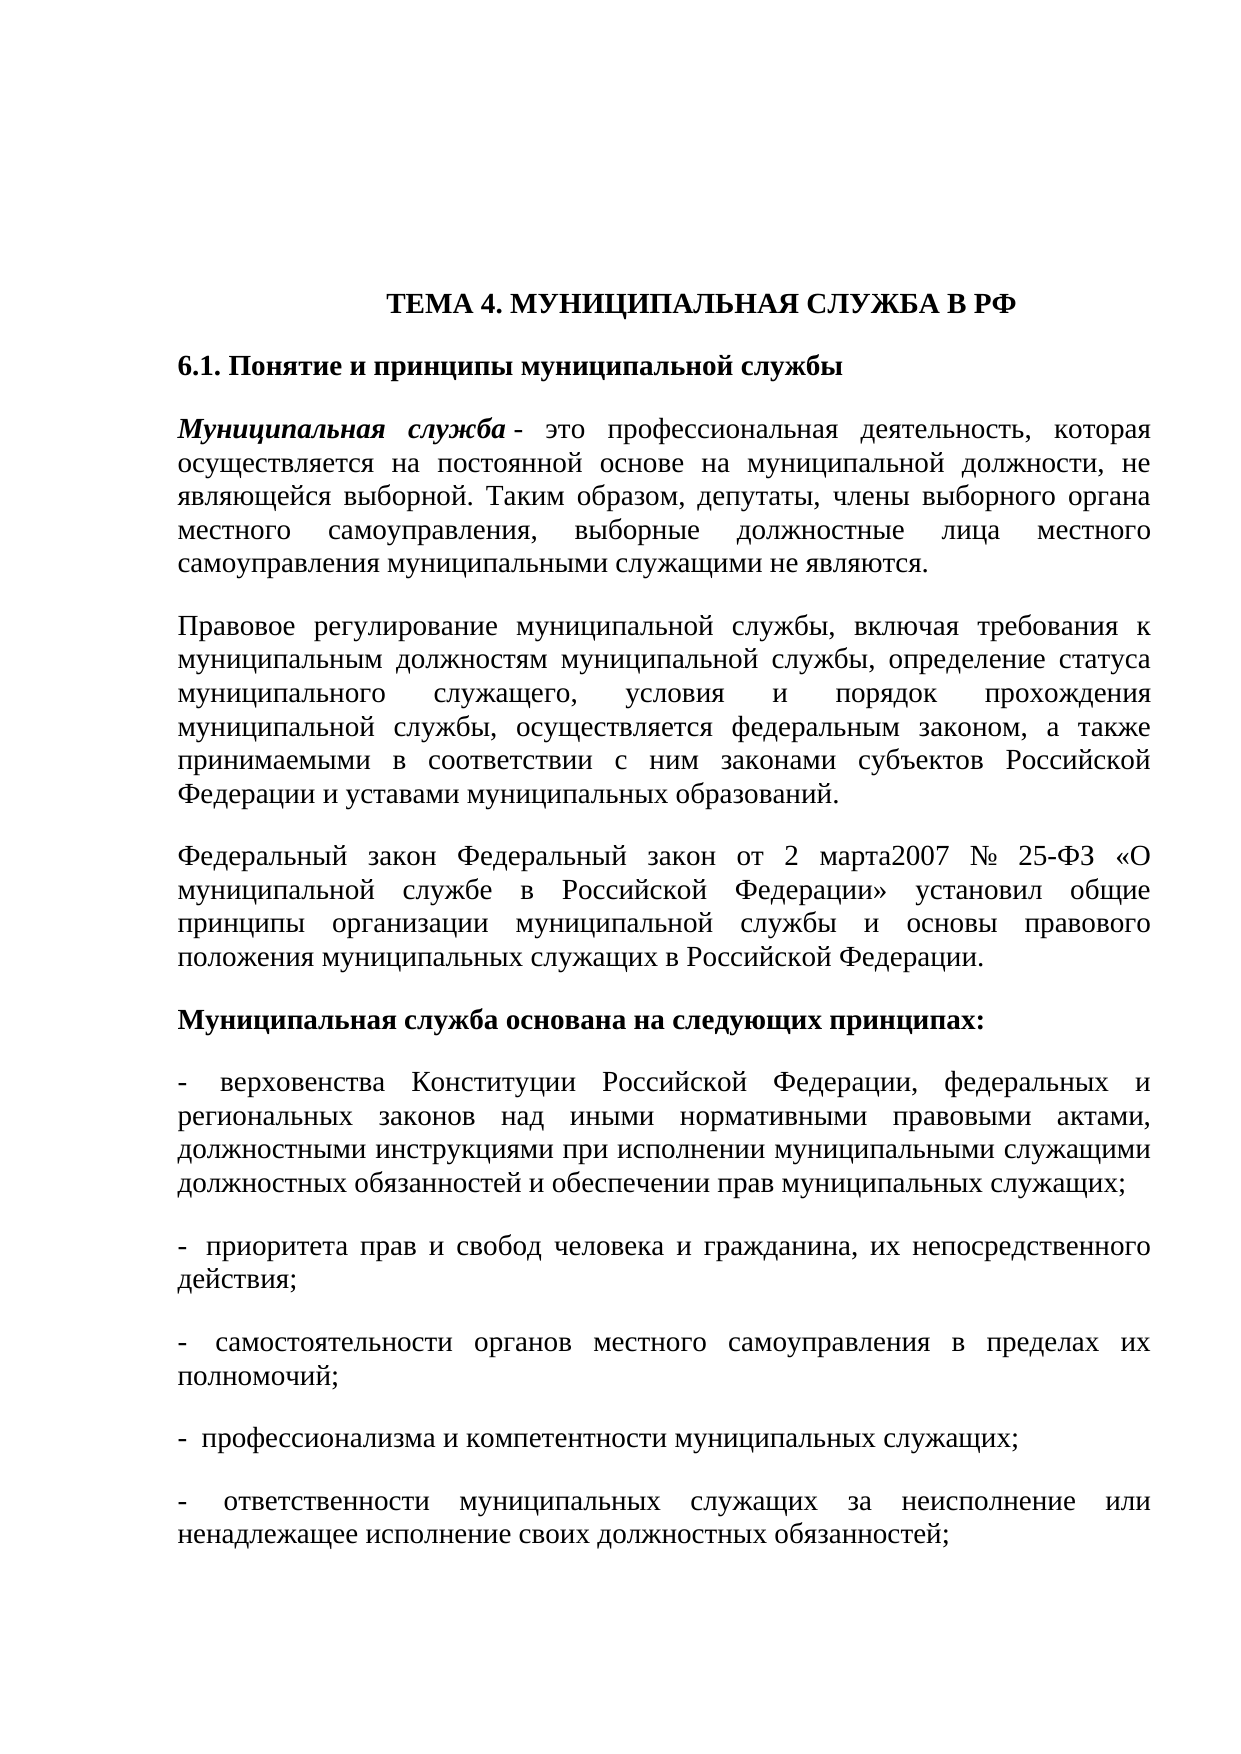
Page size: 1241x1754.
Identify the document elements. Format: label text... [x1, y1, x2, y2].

text Муниципальная служба - это профессиональная деятельность, которая осуществляется на постоянной основе на муниципальной должности, не являющейся выборной. Таким образом, депутаты, члены выборного органа местного самоуправления, выборные должностные лица местного самоуправления муниципальными служащими не являются. [177, 411, 1152, 579]
text - ответственности муниципальных служащих за неисполнение или ненадлежащее исполнение своих должностных обязанностей; [177, 1483, 1152, 1550]
text Муниципальная служба основана на следующих принципах: [177, 1002, 1152, 1035]
text Федеральный закон Федеральный закон от 2 марта2007 № 25-ФЗ «О муниципальной службе в Российской Федерации» установил общие принципы организации муниципальной службы и основы правового положения муниципальных служащих в Российской Федерации. [177, 838, 1152, 973]
text - самостоятельности органов местного самоуправления в пределах их полномочий; [177, 1324, 1152, 1391]
text ТЕМА 4. МУНИЦИПАЛЬНАЯ СЛУЖБА В РФ [177, 286, 1152, 319]
text Правовое регулирование муниципальной службы, включая требования к муниципальным должностям муниципальной службы, определение статуса муниципального служащего, условия и порядок прохождения муниципальной службы, осуществляется федеральным законом, а также принимаемыми в соответствии с ним законами субъектов Российской Федерации и уставами муниципальных образований. [177, 608, 1152, 809]
text - профессионализма и компетентности муниципальных служащих; [177, 1420, 1152, 1454]
subtitle 6.1. Понятие и принципы муниципальной службы [177, 348, 1152, 382]
text - приоритета прав и свобод человека и гражданина, их непосредственного действия; [177, 1228, 1152, 1295]
text - верховенства Конституции Российской Федерации, федеральных и региональных законов над иными нормативными правовыми актами, должностными инструкциями при исполнении муниципальными служащими должностных обязанностей и обеспечении прав муниципальных служащих; [177, 1064, 1152, 1199]
